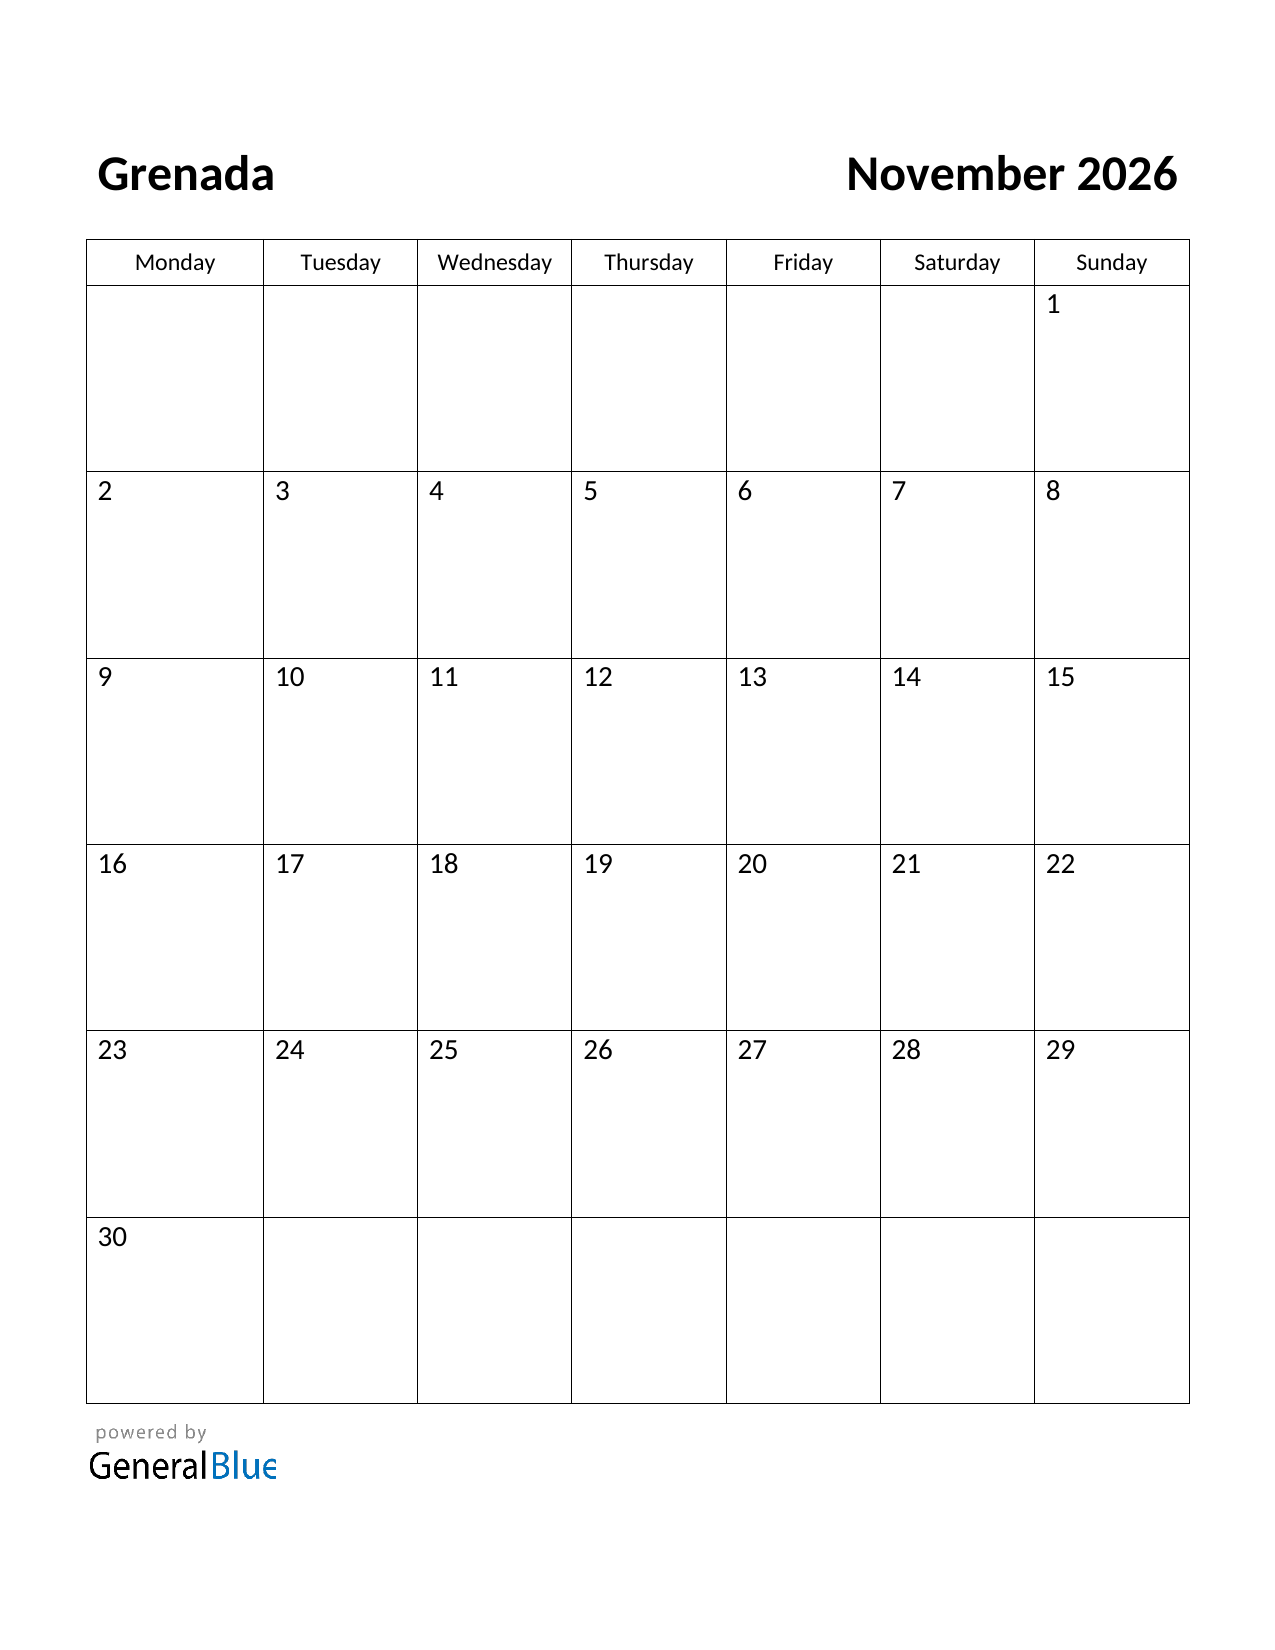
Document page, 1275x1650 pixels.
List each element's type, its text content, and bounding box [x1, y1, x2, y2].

table_cell [727, 318, 880, 471]
table_cell 20 [727, 845, 880, 877]
table_cell [264, 1064, 417, 1217]
table_cell 4 [418, 472, 571, 504]
table_cell [418, 878, 571, 1030]
table_cell [264, 286, 417, 318]
table_cell [727, 691, 880, 844]
table_cell [727, 1064, 880, 1217]
table_header Grenada [86, 105, 572, 239]
table_cell [881, 286, 1034, 318]
table_cell 22 [1035, 845, 1189, 877]
table_cell [881, 505, 1034, 657]
table_cell [572, 878, 726, 1030]
table_cell Wednesday [418, 240, 571, 284]
table_cell [727, 505, 880, 657]
table_cell [264, 1250, 417, 1403]
table_cell 5 [572, 472, 726, 504]
table_cell Tuesday [264, 240, 417, 284]
table_cell [418, 286, 571, 318]
table_cell 17 [264, 845, 417, 877]
table_cell [1035, 1218, 1189, 1250]
table_cell 26 [572, 1031, 726, 1064]
table_cell 1 [1035, 286, 1189, 318]
table_cell [87, 1250, 263, 1403]
table_cell Sunday [1035, 240, 1189, 284]
table_cell [264, 878, 417, 1030]
table_cell 7 [881, 472, 1034, 504]
table_cell [1035, 691, 1189, 844]
table_header November 2026 [572, 105, 1189, 239]
table_cell 29 [1035, 1031, 1189, 1064]
table_cell 9 [87, 659, 263, 691]
table_cell [87, 286, 263, 318]
table_cell [418, 691, 571, 844]
table_cell [418, 1064, 571, 1217]
table_cell Thursday [572, 240, 726, 284]
table_cell [572, 505, 726, 657]
table_cell [418, 1250, 571, 1403]
table_cell 12 [572, 659, 726, 691]
table_cell [264, 691, 417, 844]
table_cell 28 [881, 1031, 1034, 1064]
table_cell [1035, 1250, 1189, 1403]
table_cell [87, 878, 263, 1030]
table_cell 6 [727, 472, 880, 504]
table_cell 13 [727, 659, 880, 691]
table_cell [572, 286, 726, 318]
table_cell [727, 286, 880, 318]
table_cell [727, 878, 880, 1030]
table_cell 16 [87, 845, 263, 877]
table_cell 14 [881, 659, 1034, 691]
table_cell 25 [418, 1031, 571, 1064]
table_cell 24 [264, 1031, 417, 1064]
table_cell 11 [418, 659, 571, 691]
table_cell [418, 1218, 571, 1250]
picture [88, 1421, 276, 1484]
table_cell Monday [87, 240, 263, 284]
table_cell [1035, 878, 1189, 1030]
table_cell [881, 878, 1034, 1030]
table_cell [572, 691, 726, 844]
table_cell Friday [727, 240, 880, 284]
table_cell [418, 318, 571, 471]
table_cell [881, 1064, 1034, 1217]
table_cell [87, 505, 263, 657]
table_cell [572, 1064, 726, 1217]
table_cell 27 [727, 1031, 880, 1064]
table_cell [881, 1218, 1034, 1250]
table_cell [881, 1250, 1034, 1403]
table_cell 19 [572, 845, 726, 877]
table_cell [572, 1250, 726, 1403]
table_cell 30 [87, 1218, 263, 1250]
table_cell 8 [1035, 472, 1189, 504]
table_cell Saturday [881, 240, 1034, 284]
table_cell 18 [418, 845, 571, 877]
table_cell [1035, 1064, 1189, 1217]
table_cell 2 [87, 472, 263, 504]
table_cell [87, 1064, 263, 1217]
table_cell [418, 505, 571, 657]
table_cell [87, 318, 263, 471]
table_cell [87, 691, 263, 844]
table_cell 10 [264, 659, 417, 691]
table_cell [572, 318, 726, 471]
table_cell [264, 318, 417, 471]
table_cell 3 [264, 472, 417, 504]
table_cell 15 [1035, 659, 1189, 691]
table_cell [86, 1404, 1189, 1502]
table_cell [881, 318, 1034, 471]
table_cell [727, 1250, 880, 1403]
table_cell [727, 1218, 880, 1250]
table_cell 21 [881, 845, 1034, 877]
table_cell [264, 505, 417, 657]
table_cell [881, 691, 1034, 844]
table_cell [572, 1218, 726, 1250]
table_cell [1035, 505, 1189, 657]
table_cell [1035, 318, 1189, 471]
table_cell 23 [87, 1031, 263, 1064]
table_cell [264, 1218, 417, 1250]
